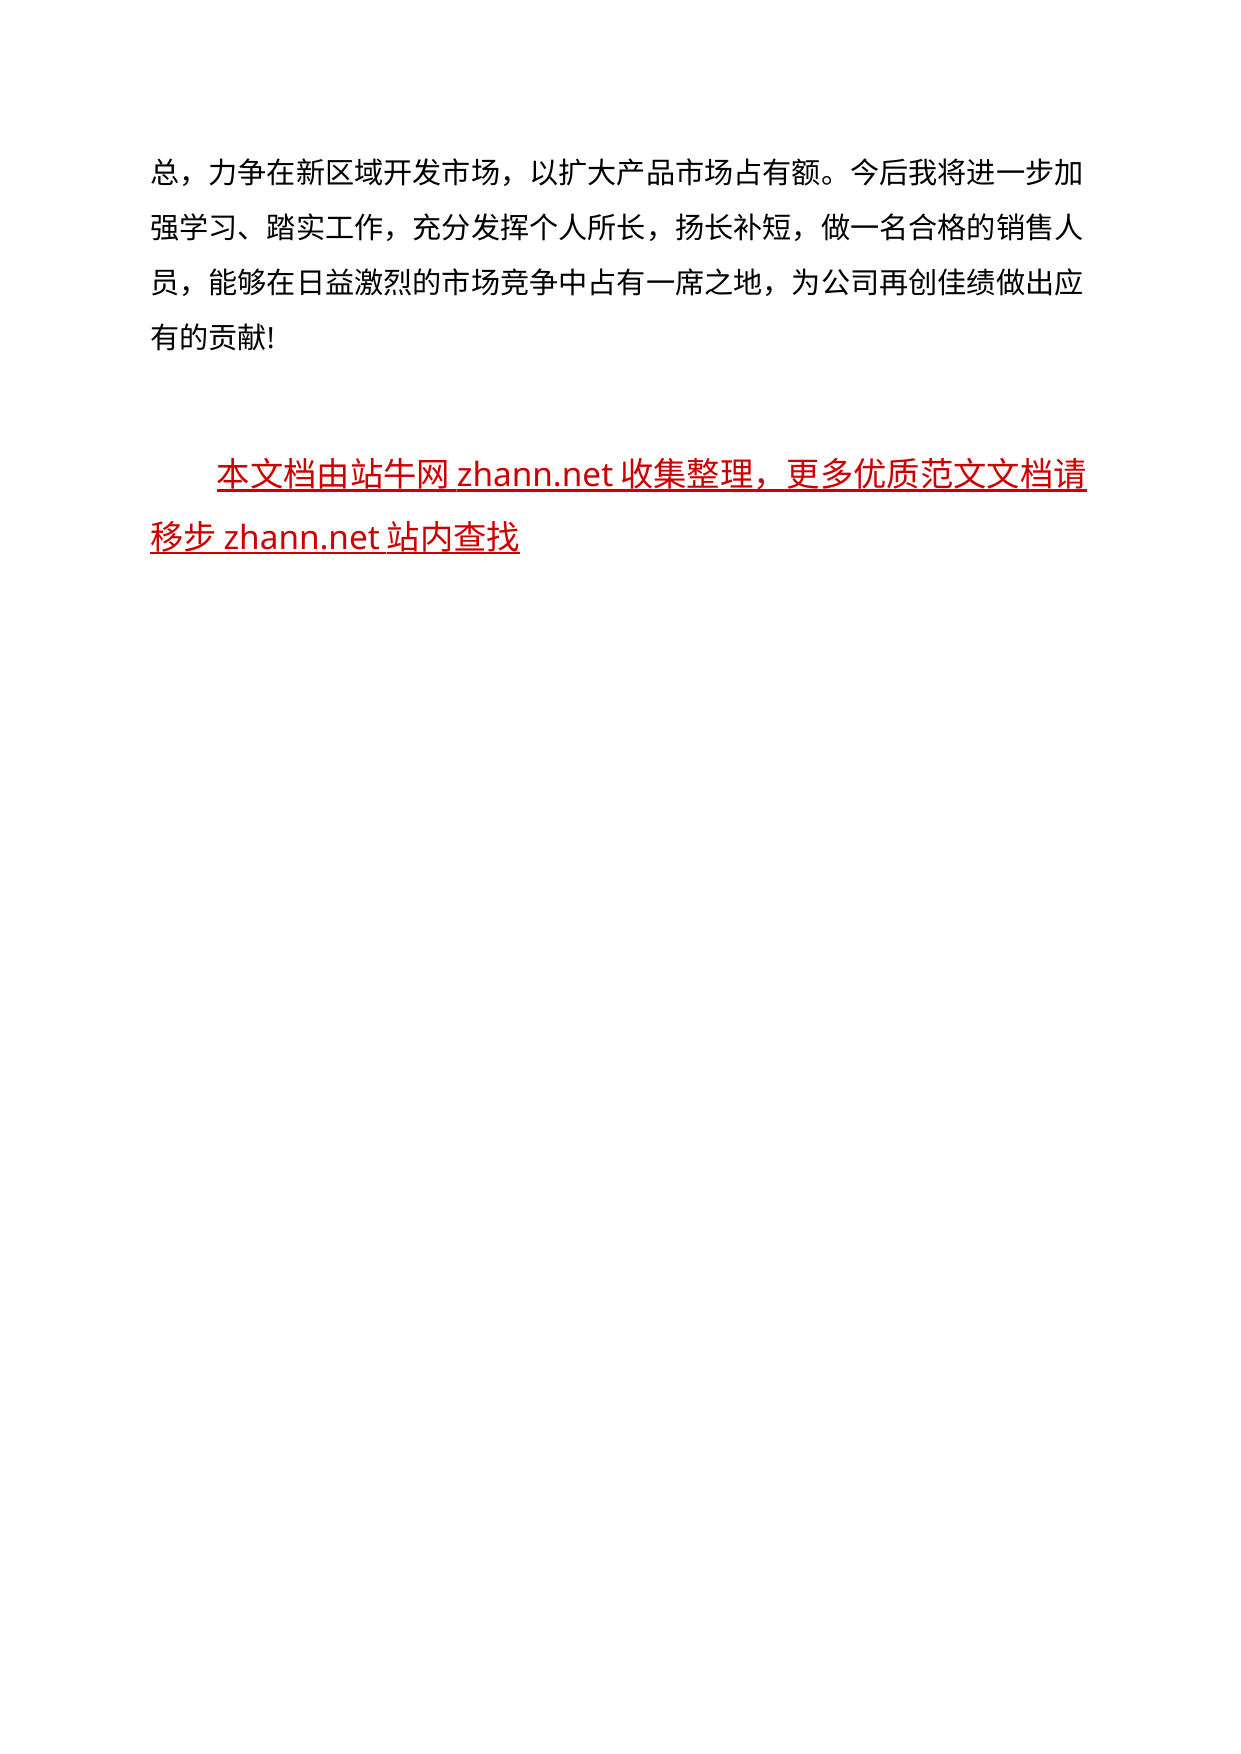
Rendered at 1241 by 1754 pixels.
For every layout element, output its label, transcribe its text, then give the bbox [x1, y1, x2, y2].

text 本文档由站牛网zhann.net收集整理，更多优质范文文档请移步zhann.net站内查找 [150, 448, 1090, 559]
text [150, 150, 1090, 357]
